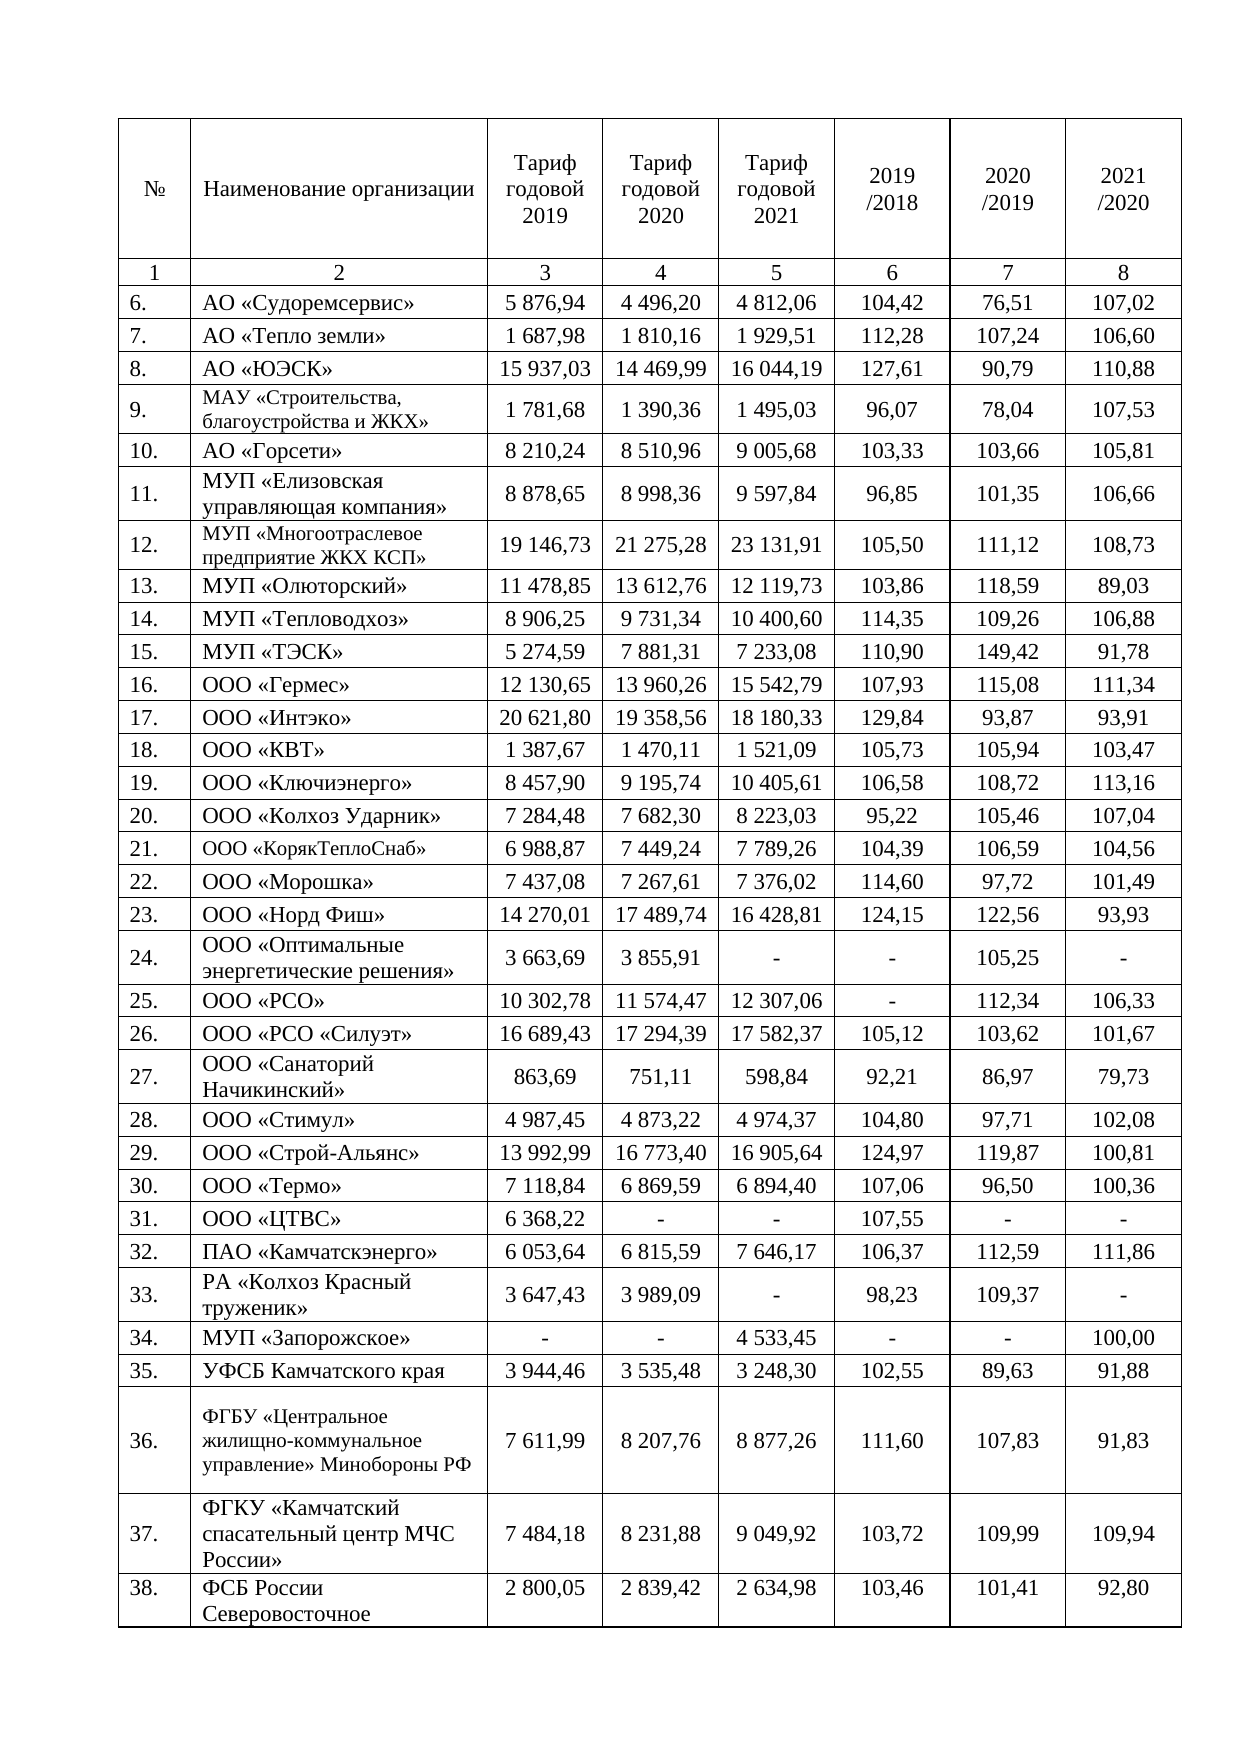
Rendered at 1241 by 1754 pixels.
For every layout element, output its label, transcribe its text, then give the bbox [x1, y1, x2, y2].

table_cell 19 358,56 [603, 701, 718, 733]
table_cell 103,46 [835, 1574, 949, 1626]
table_cell 78,04 [951, 385, 1065, 433]
table_cell 101,35 [951, 467, 1065, 519]
table_cell 108,73 [1066, 521, 1181, 569]
table_cell 17 582,37 [719, 1017, 834, 1049]
table_cell 2 [191, 259, 487, 285]
table_cell 7 646,17 [719, 1235, 834, 1267]
table_cell МУП «Тепловодхоз» [191, 603, 487, 634]
table_cell 112,28 [835, 319, 949, 351]
table_cell ООО «Оптимальные энергетические решения» [191, 931, 487, 983]
table_cell 7 881,31 [603, 635, 718, 667]
table_cell 13 960,26 [603, 668, 718, 700]
table_cell 11. [119, 467, 190, 519]
table_cell 7 284,48 [488, 800, 602, 831]
table_cell 103,33 [835, 434, 949, 466]
table_cell 14. [119, 603, 190, 634]
table_cell АО «Горсети» [191, 434, 487, 466]
table_cell 109,37 [951, 1268, 1065, 1321]
table_cell ООО «Колхоз Ударник» [191, 800, 487, 831]
table_cell 110,88 [1066, 352, 1181, 384]
table_header Тариф годовой 2019 [488, 119, 602, 258]
table_cell 1 [119, 259, 190, 285]
table_cell 2 839,42 [603, 1574, 718, 1626]
table_cell 863,69 [488, 1050, 602, 1103]
table_cell 105,50 [835, 521, 949, 569]
table_cell 107,55 [835, 1202, 949, 1234]
table_cell 20. [119, 800, 190, 831]
table_cell 149,42 [951, 635, 1065, 667]
table_cell 38. [119, 1574, 190, 1626]
table_cell 16. [119, 668, 190, 700]
table_cell ПАО «Камчатскэнерго» [191, 1235, 487, 1267]
table_cell - [835, 931, 949, 983]
table_cell 98,23 [835, 1268, 949, 1321]
table_cell 106,33 [1066, 985, 1181, 1016]
table_cell 13 612,76 [603, 570, 718, 602]
table_cell 91,83 [1066, 1387, 1181, 1492]
table_cell АО «Судоремсервис» [191, 286, 487, 318]
table_cell 4 [603, 259, 718, 285]
table_cell ООО «КВТ» [191, 734, 487, 766]
table_cell 29. [119, 1137, 190, 1168]
table_cell 113,16 [1066, 767, 1181, 798]
table_cell 107,02 [1066, 286, 1181, 318]
table_cell 100,00 [1066, 1322, 1181, 1353]
table_cell 96,07 [835, 385, 949, 433]
table_cell 15. [119, 635, 190, 667]
table_cell 106,37 [835, 1235, 949, 1267]
table_cell 8 510,96 [603, 434, 718, 466]
table_cell МУП «Елизовская управляющая компания» [191, 467, 487, 519]
table_cell 107,24 [951, 319, 1065, 351]
table_cell 91,78 [1066, 635, 1181, 667]
table_cell 101,49 [1066, 865, 1181, 897]
table_cell 7 376,02 [719, 865, 834, 897]
table_cell 105,73 [835, 734, 949, 766]
table_cell 8 877,26 [719, 1387, 834, 1492]
table_cell - [719, 1268, 834, 1321]
table_cell 107,06 [835, 1170, 949, 1201]
table_cell 3 663,69 [488, 931, 602, 983]
table_cell 114,60 [835, 865, 949, 897]
table_cell АО «Тепло земли» [191, 319, 487, 351]
table_cell 93,93 [1066, 898, 1181, 930]
table_cell 4 873,22 [603, 1104, 718, 1136]
table_cell 86,97 [951, 1050, 1065, 1103]
table_cell 25. [119, 985, 190, 1016]
table_cell 111,60 [835, 1387, 949, 1492]
table_cell 107,53 [1066, 385, 1181, 433]
table_cell - [1066, 1202, 1181, 1234]
table_cell - [835, 985, 949, 1016]
table_cell 104,39 [835, 832, 949, 864]
table_cell 17 489,74 [603, 898, 718, 930]
table_cell 24. [119, 931, 190, 983]
table_cell 91,88 [1066, 1355, 1181, 1386]
table_cell 95,22 [835, 800, 949, 831]
table_cell 17 294,39 [603, 1017, 718, 1049]
table_cell 5 [719, 259, 834, 285]
table_cell 10 400,60 [719, 603, 834, 634]
table_cell 3 855,91 [603, 931, 718, 983]
table_cell 106,59 [951, 832, 1065, 864]
table_cell 19. [119, 767, 190, 798]
table_cell 32. [119, 1235, 190, 1267]
table_cell 93,91 [1066, 701, 1181, 733]
table_cell 122,56 [951, 898, 1065, 930]
table_cell 4 533,45 [719, 1322, 834, 1353]
table_cell 4 812,06 [719, 286, 834, 318]
table_cell 2 634,98 [719, 1574, 834, 1626]
table_cell ООО «Санаторий Начикинский» [191, 1050, 487, 1103]
table_cell 23 131,91 [719, 521, 834, 569]
table_cell 16 905,64 [719, 1137, 834, 1168]
table_cell 105,25 [951, 931, 1065, 983]
table_cell 106,88 [1066, 603, 1181, 634]
table_cell 107,83 [951, 1387, 1065, 1492]
table_cell 109,94 [1066, 1494, 1181, 1573]
table_cell 31. [119, 1202, 190, 1234]
table_cell 8. [119, 352, 190, 384]
table_cell 26. [119, 1017, 190, 1049]
table_cell 105,81 [1066, 434, 1181, 466]
table_cell 102,08 [1066, 1104, 1181, 1136]
table_cell 106,60 [1066, 319, 1181, 351]
table_cell 2 800,05 [488, 1574, 602, 1626]
table_cell 107,04 [1066, 800, 1181, 831]
table_cell 92,21 [835, 1050, 949, 1103]
table_cell 6 053,64 [488, 1235, 602, 1267]
table_cell 7 233,08 [719, 635, 834, 667]
table_cell - [603, 1202, 718, 1234]
table_cell 119,87 [951, 1137, 1065, 1168]
table_cell 115,08 [951, 668, 1065, 700]
table_cell ООО «Стимул» [191, 1104, 487, 1136]
table_cell 129,84 [835, 701, 949, 733]
table_cell 105,94 [951, 734, 1065, 766]
table_cell 100,36 [1066, 1170, 1181, 1201]
table_cell ООО «КорякТеплоСнаб» [191, 832, 487, 864]
table_cell 104,80 [835, 1104, 949, 1136]
table_cell 4 496,20 [603, 286, 718, 318]
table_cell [191, 1574, 487, 1626]
table_cell ООО «Норд Фиш» [191, 898, 487, 930]
table_cell 27. [119, 1050, 190, 1103]
table_cell 37. [119, 1494, 190, 1573]
table_cell 10 405,61 [719, 767, 834, 798]
table_cell 6 869,59 [603, 1170, 718, 1201]
table_cell 7. [119, 319, 190, 351]
table_header 2021 /2020 [1066, 119, 1181, 258]
table_cell 17. [119, 701, 190, 733]
table_cell 8 998,36 [603, 467, 718, 519]
table_cell 21 275,28 [603, 521, 718, 569]
table_cell 3 [488, 259, 602, 285]
table_cell 13. [119, 570, 190, 602]
table_cell 93,87 [951, 701, 1065, 733]
table_cell 103,86 [835, 570, 949, 602]
table_cell 1 390,36 [603, 385, 718, 433]
table_cell 79,73 [1066, 1050, 1181, 1103]
table_cell 102,55 [835, 1355, 949, 1386]
table_cell 108,72 [951, 767, 1065, 798]
table_cell 1 810,16 [603, 319, 718, 351]
table_cell 6 988,87 [488, 832, 602, 864]
table_cell 90,79 [951, 352, 1065, 384]
table_header Тариф годовой 2021 [719, 119, 834, 258]
table_cell МАУ «Строительства, благоустройства и ЖКХ» [191, 385, 487, 433]
table_cell - [719, 1202, 834, 1234]
table_cell 96,85 [835, 467, 949, 519]
table_cell ООО «Ключиэнерго» [191, 767, 487, 798]
table_cell 112,59 [951, 1235, 1065, 1267]
table_cell 97,71 [951, 1104, 1065, 1136]
table_cell МУП «Запорожское» [191, 1322, 487, 1353]
table_cell - [951, 1202, 1065, 1234]
table_cell 7 [951, 259, 1065, 285]
table_cell 7 437,08 [488, 865, 602, 897]
table_cell 92,80 [1066, 1574, 1181, 1626]
table_cell 110,90 [835, 635, 949, 667]
table_cell 9 195,74 [603, 767, 718, 798]
table_cell 8 457,90 [488, 767, 602, 798]
table_cell 105,46 [951, 800, 1065, 831]
table_cell ООО «РСО» [191, 985, 487, 1016]
table_cell 76,51 [951, 286, 1065, 318]
table_cell 3 248,30 [719, 1355, 834, 1386]
table_cell 97,72 [951, 865, 1065, 897]
table_cell 9. [119, 385, 190, 433]
table_cell 4 974,37 [719, 1104, 834, 1136]
table_cell 34. [119, 1322, 190, 1353]
table_cell ООО «Термо» [191, 1170, 487, 1201]
table_cell - [1066, 1268, 1181, 1321]
table_cell 6 368,22 [488, 1202, 602, 1234]
table_cell 3 535,48 [603, 1355, 718, 1386]
table_cell 7 267,61 [603, 865, 718, 897]
table_cell МУП «Олюторский» [191, 570, 487, 602]
table_cell 96,50 [951, 1170, 1065, 1201]
table_cell ООО «Гермес» [191, 668, 487, 700]
table_cell 6 894,40 [719, 1170, 834, 1201]
table_cell МУП «ТЭСК» [191, 635, 487, 667]
table_cell 1 521,09 [719, 734, 834, 766]
table_cell - [835, 1322, 949, 1353]
table_cell 1 929,51 [719, 319, 834, 351]
table_cell 598,84 [719, 1050, 834, 1103]
table_cell 3 647,43 [488, 1268, 602, 1321]
table_cell АО «ЮЭСК» [191, 352, 487, 384]
table_cell ООО «РСО «Силуэт» [191, 1017, 487, 1049]
table_cell 6 [835, 259, 949, 285]
table_cell 127,61 [835, 352, 949, 384]
table_cell 8 223,03 [719, 800, 834, 831]
table_cell 13 992,99 [488, 1137, 602, 1168]
table_cell 11 574,47 [603, 985, 718, 1016]
table_cell ООО «ЦТВС» [191, 1202, 487, 1234]
table_cell 103,62 [951, 1017, 1065, 1049]
table_cell 36. [119, 1387, 190, 1492]
table_header Тариф годовой 2020 [603, 119, 718, 258]
table_cell 104,42 [835, 286, 949, 318]
table_cell 21. [119, 832, 190, 864]
table_cell 5 876,94 [488, 286, 602, 318]
table_cell ФГБУ «Центральное жилищно-коммунальное управление» Минобороны РФ [191, 1387, 487, 1492]
table_header Наименование организации [191, 119, 487, 258]
table_cell 9 597,84 [719, 467, 834, 519]
table_cell ООО «Строй-Альянс» [191, 1137, 487, 1168]
table_cell 4 987,45 [488, 1104, 602, 1136]
table_cell 100,81 [1066, 1137, 1181, 1168]
table_cell 19 146,73 [488, 521, 602, 569]
table_cell 33. [119, 1268, 190, 1321]
table_cell - [1066, 931, 1181, 983]
table_cell 751,11 [603, 1050, 718, 1103]
table_cell 14 469,99 [603, 352, 718, 384]
table_cell 118,59 [951, 570, 1065, 602]
table_cell 106,66 [1066, 467, 1181, 519]
table_header № [119, 119, 190, 258]
table_cell ООО «Интэко» [191, 701, 487, 733]
table_cell ООО «Морошка» [191, 865, 487, 897]
table_cell 109,26 [951, 603, 1065, 634]
table_cell 23. [119, 898, 190, 930]
table_cell 6 815,59 [603, 1235, 718, 1267]
table_cell - [951, 1322, 1065, 1353]
table_cell 111,86 [1066, 1235, 1181, 1267]
table_cell 103,72 [835, 1494, 949, 1573]
table_cell 18. [119, 734, 190, 766]
table_cell - [603, 1322, 718, 1353]
table_cell РА «Колхоз Красный труженик» [191, 1268, 487, 1321]
table_cell 15 542,79 [719, 668, 834, 700]
table_cell 1 470,11 [603, 734, 718, 766]
table_cell 16 689,43 [488, 1017, 602, 1049]
table_cell 16 044,19 [719, 352, 834, 384]
table_cell 12 307,06 [719, 985, 834, 1016]
table_cell 89,03 [1066, 570, 1181, 602]
table_cell 101,67 [1066, 1017, 1181, 1049]
table_cell 7 449,24 [603, 832, 718, 864]
table_cell 8 210,24 [488, 434, 602, 466]
table_cell 8 [1066, 259, 1181, 285]
table_cell 7 118,84 [488, 1170, 602, 1201]
table_cell 35. [119, 1355, 190, 1386]
table_cell 124,97 [835, 1137, 949, 1168]
table_cell 111,12 [951, 521, 1065, 569]
table_cell 20 621,80 [488, 701, 602, 733]
table_cell 101,41 [951, 1574, 1065, 1626]
table_cell 1 781,68 [488, 385, 602, 433]
table_cell 18 180,33 [719, 701, 834, 733]
table_cell 15 937,03 [488, 352, 602, 384]
table_cell 9 049,92 [719, 1494, 834, 1573]
table_cell 30. [119, 1170, 190, 1201]
table_cell 89,63 [951, 1355, 1065, 1386]
table_cell 7 611,99 [488, 1387, 602, 1492]
table_cell УФСБ Камчатского края [191, 1355, 487, 1386]
table_cell 8 906,25 [488, 603, 602, 634]
table_cell 104,56 [1066, 832, 1181, 864]
table_cell 28. [119, 1104, 190, 1136]
table_cell 114,35 [835, 603, 949, 634]
table_cell 10. [119, 434, 190, 466]
table_cell 3 989,09 [603, 1268, 718, 1321]
table_cell 6. [119, 286, 190, 318]
table_header 2020 /2019 [951, 119, 1065, 258]
table_cell 1 495,03 [719, 385, 834, 433]
table_cell 103,47 [1066, 734, 1181, 766]
table_cell 105,12 [835, 1017, 949, 1049]
table_cell 11 478,85 [488, 570, 602, 602]
table_cell 1 687,98 [488, 319, 602, 351]
table_cell - [488, 1322, 602, 1353]
table_cell 3 944,46 [488, 1355, 602, 1386]
table_cell 10 302,78 [488, 985, 602, 1016]
table_cell ФГКУ «Камчатский спасательный центр МЧС России» [191, 1494, 487, 1573]
table_cell 7 789,26 [719, 832, 834, 864]
table_cell 112,34 [951, 985, 1065, 1016]
table_cell 8 231,88 [603, 1494, 718, 1573]
table_cell 124,15 [835, 898, 949, 930]
table_cell 7 484,18 [488, 1494, 602, 1573]
table_cell 12 119,73 [719, 570, 834, 602]
table_cell 8 878,65 [488, 467, 602, 519]
table_cell 12. [119, 521, 190, 569]
table_cell 5 274,59 [488, 635, 602, 667]
table_header 2019 /2018 [835, 119, 949, 258]
table_cell 1 387,67 [488, 734, 602, 766]
table_cell 8 207,76 [603, 1387, 718, 1492]
table_cell 9 005,68 [719, 434, 834, 466]
table_cell 111,34 [1066, 668, 1181, 700]
table_cell 16 428,81 [719, 898, 834, 930]
table_cell 107,93 [835, 668, 949, 700]
table_cell 106,58 [835, 767, 949, 798]
table_cell МУП «Многоотраслевое предприятие ЖКХ КСП» [191, 521, 487, 569]
table_cell 7 682,30 [603, 800, 718, 831]
table_cell 16 773,40 [603, 1137, 718, 1168]
table_cell 109,99 [951, 1494, 1065, 1573]
table_cell 9 731,34 [603, 603, 718, 634]
table_cell 22. [119, 865, 190, 897]
table_cell - [719, 931, 834, 983]
table_cell 14 270,01 [488, 898, 602, 930]
table_cell 12 130,65 [488, 668, 602, 700]
table_cell 103,66 [951, 434, 1065, 466]
